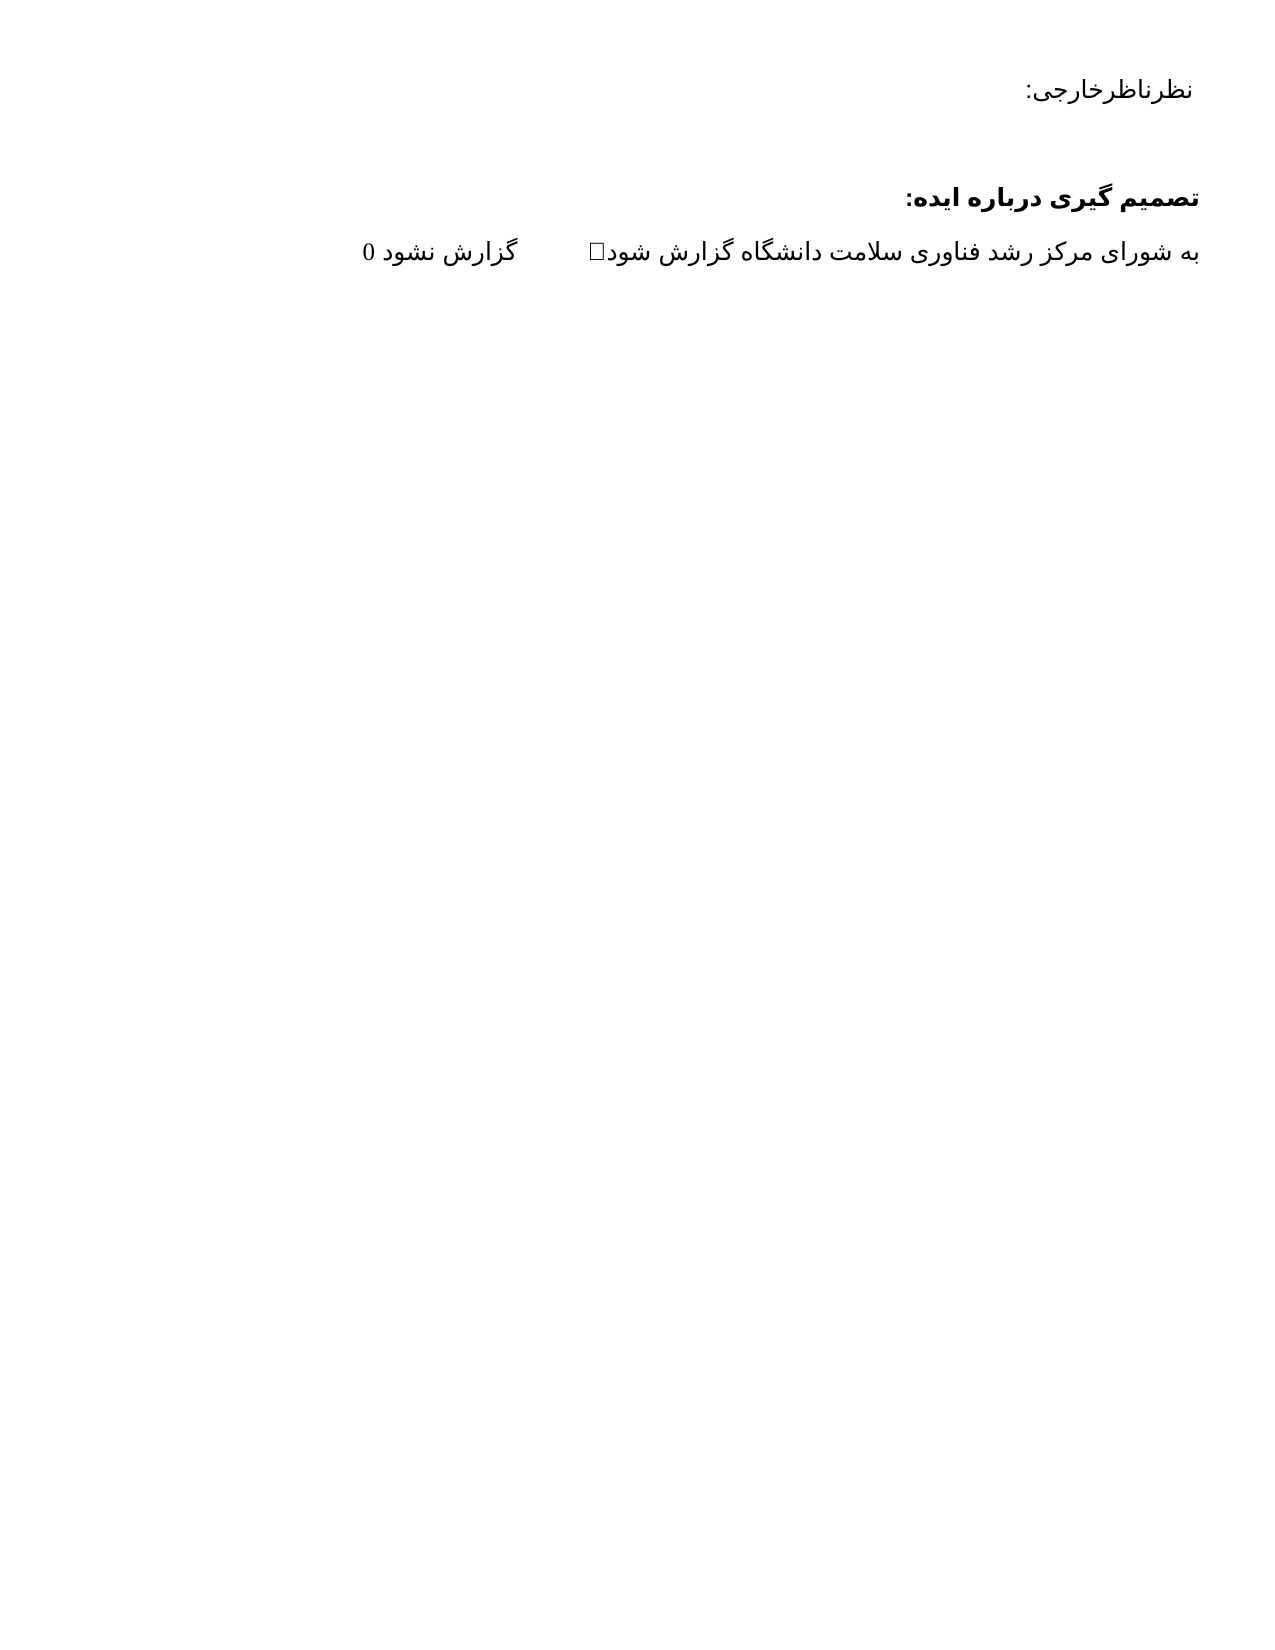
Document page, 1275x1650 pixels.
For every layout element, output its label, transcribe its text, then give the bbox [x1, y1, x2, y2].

text تصمیم گیری درباره ایده: [75, 183, 1200, 211]
text نظرناظرخارجی: [75, 75, 1200, 104]
text  گزارش نشود به شورای مرکز رشد فناوری سلامت دانشگاه گزارش شود [75, 237, 1200, 265]
